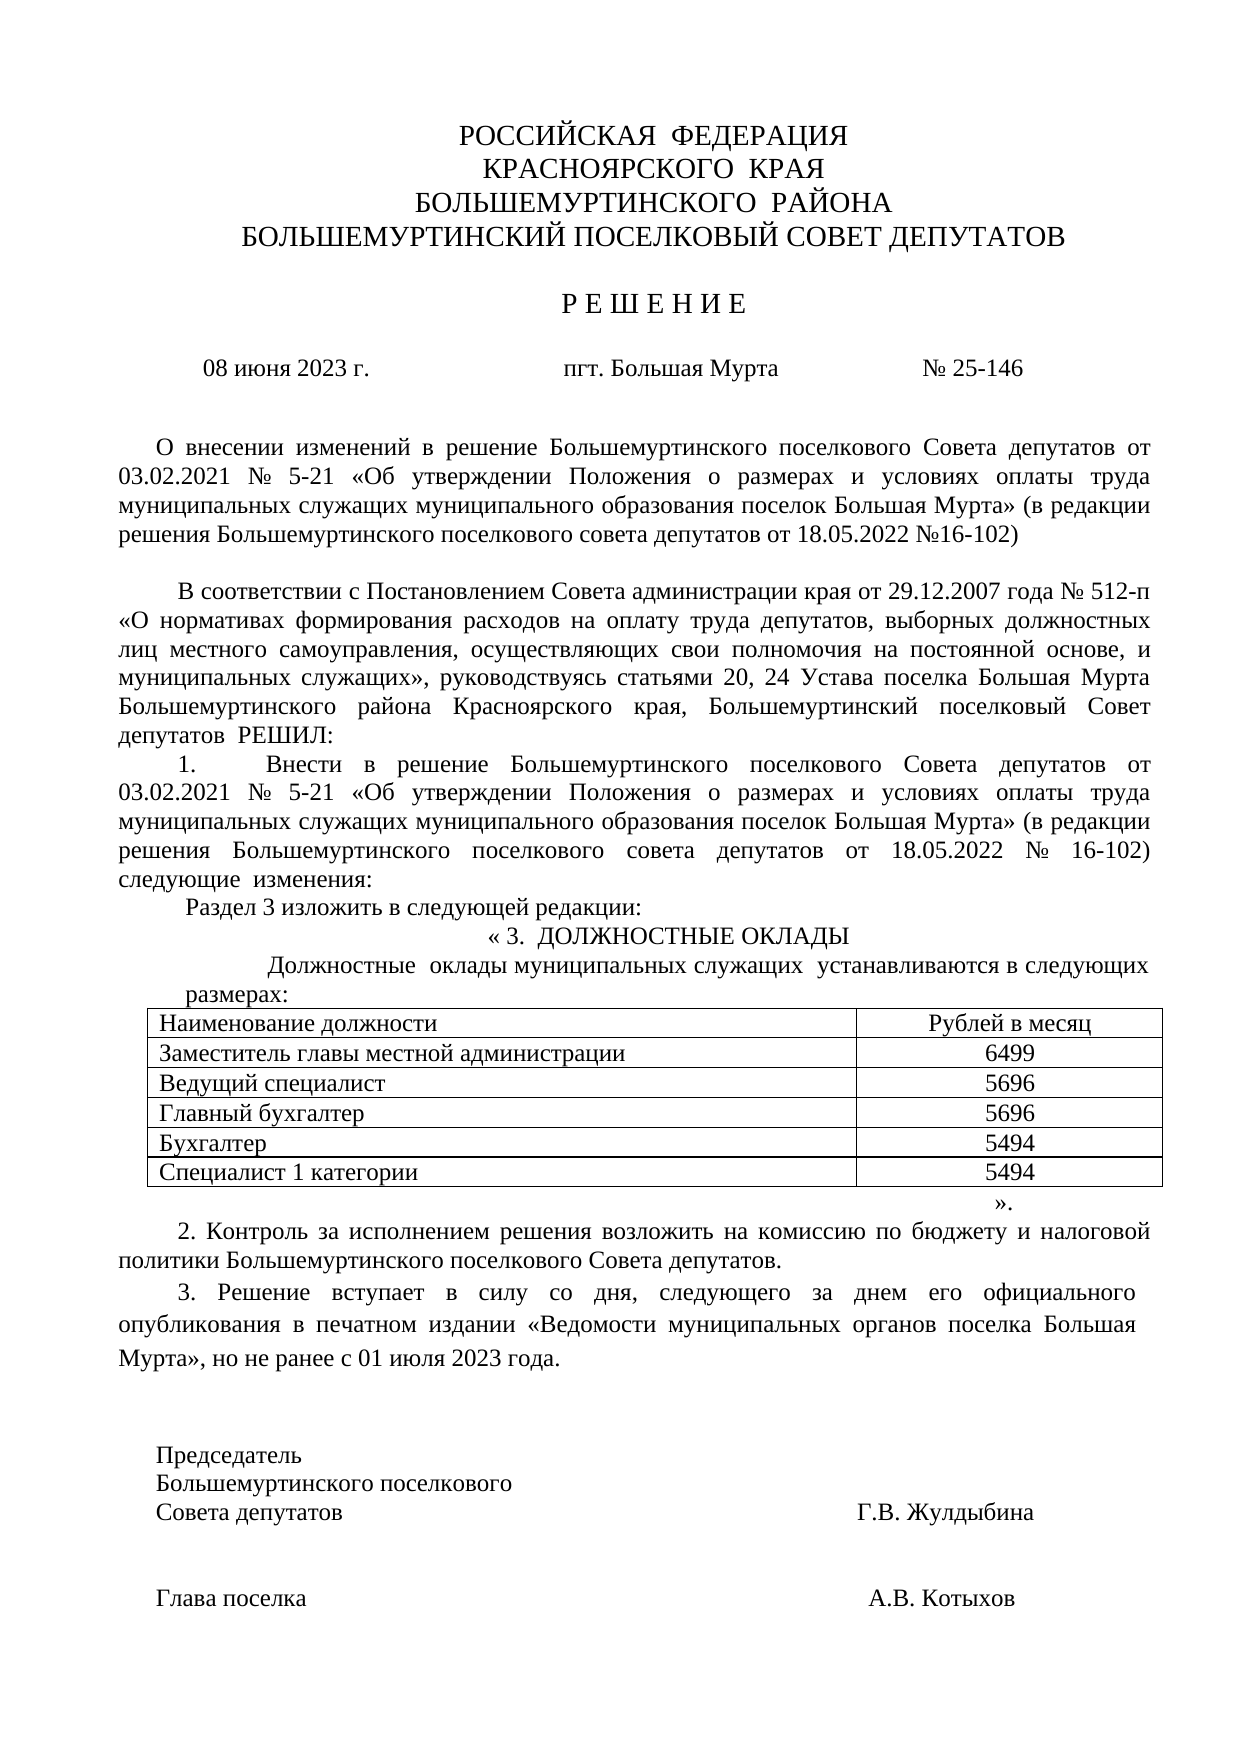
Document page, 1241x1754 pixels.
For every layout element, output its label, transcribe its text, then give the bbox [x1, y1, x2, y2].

text Совета депутатов Г.В. Жулдыбина [118, 1497, 1152, 1526]
text БОЛЬШЕМУРТИНСКОГО РАЙОНА [118, 185, 1152, 219]
text Должностные оклады муниципальных служащих устанавливаются в следующих размерах: [185, 950, 1152, 1007]
table_cell 5696 [857, 1098, 1162, 1127]
table_cell 5494 [857, 1128, 1162, 1156]
text 2. Контроль за исполнением решения возложить на комиссию по бюджету и налоговой политики Большемуртинского поселкового Совета депутатов. [118, 1216, 1152, 1273]
table_cell Бухгалтер [148, 1128, 856, 1156]
text ». [185, 1187, 1152, 1216]
text Председатель [118, 1440, 1152, 1468]
text Большемуртинского поселкового [118, 1468, 1152, 1497]
table_cell Заместитель главы местной администрации [148, 1038, 856, 1067]
title Внести в решение Большемуртинского поселкового Совета депутатов от 03.02.2021 № 5-21 «Об утверждении Положения о размерах и условиях оплаты труда муниципальных служащих муниципального образования поселок Большая Мурта» (в редакции решения Большемуртинского поселкового совета депутатов от 18.05.2022 № 16-102) следующие изменения: [118, 749, 1152, 892]
text 08 июня 2023 г. пгт. Большая Мурта № 25-146 [118, 353, 1152, 382]
table_cell Специалист 1 категории [148, 1158, 856, 1186]
table_header Рублей в месяц [857, 1009, 1162, 1037]
table_header Наименование должности [148, 1009, 856, 1037]
table_cell 5494 [857, 1158, 1162, 1186]
table_cell 5696 [857, 1068, 1162, 1097]
text В соответствии с Постановлением Совета администрации края от 29.12.2007 года № 512-п «О нормативах формирования расходов на оплату труда депутатов, выборных должностных лиц местного самоуправления, осуществляющих свои полномочия на постоянной основе, и муниципальных служащих», руководствуясь статьями 20, 24 Устава поселка Большая Мурта Большемуртинского района Красноярского края, Большемуртинский поселковый Совет депутатов РЕШИЛ: [118, 576, 1152, 749]
title О внесении изменений в решение Большемуртинского поселкового Совета депутатов от 03.02.2021 № 5-21 «Об утверждении Положения о размерах и условиях оплаты труда муниципальных служащих муниципального образования поселок Большая Мурта» (в редакции решения Большемуртинского поселкового совета депутатов от 18.05.2022 №16-102) [118, 432, 1152, 547]
table_cell Главный бухгалтер [148, 1098, 856, 1127]
text БОЛЬШЕМУРТИНСКИЙ ПОСЕЛКОВЫЙ СОВЕТ ДЕПУТАТОВ [118, 219, 1152, 252]
text РОССИЙСКАЯ ФЕДЕРАЦИЯ [118, 118, 1152, 152]
text КРАСНОЯРСКОГО КРАЯ [118, 152, 1152, 185]
text Р Е Ш Е Н И Е [118, 286, 1152, 319]
text Глава поселка А.В. Котыхов [118, 1583, 1152, 1612]
text 3. Решение вступает в силу со дня, следующего за днем его официального опубликования в печатном издании «Ведомости муниципальных органов поселка Большая Мурта», но не ранее с 01 июля 2023 года. [118, 1273, 1137, 1373]
text Раздел 3 изложить в следующей редакции: [185, 892, 1152, 921]
table_cell Ведущий специалист [148, 1068, 856, 1097]
text « 3. ДОЛЖНОСТНЫЕ ОКЛАДЫ [185, 921, 1152, 950]
table_cell 6499 [857, 1038, 1162, 1067]
